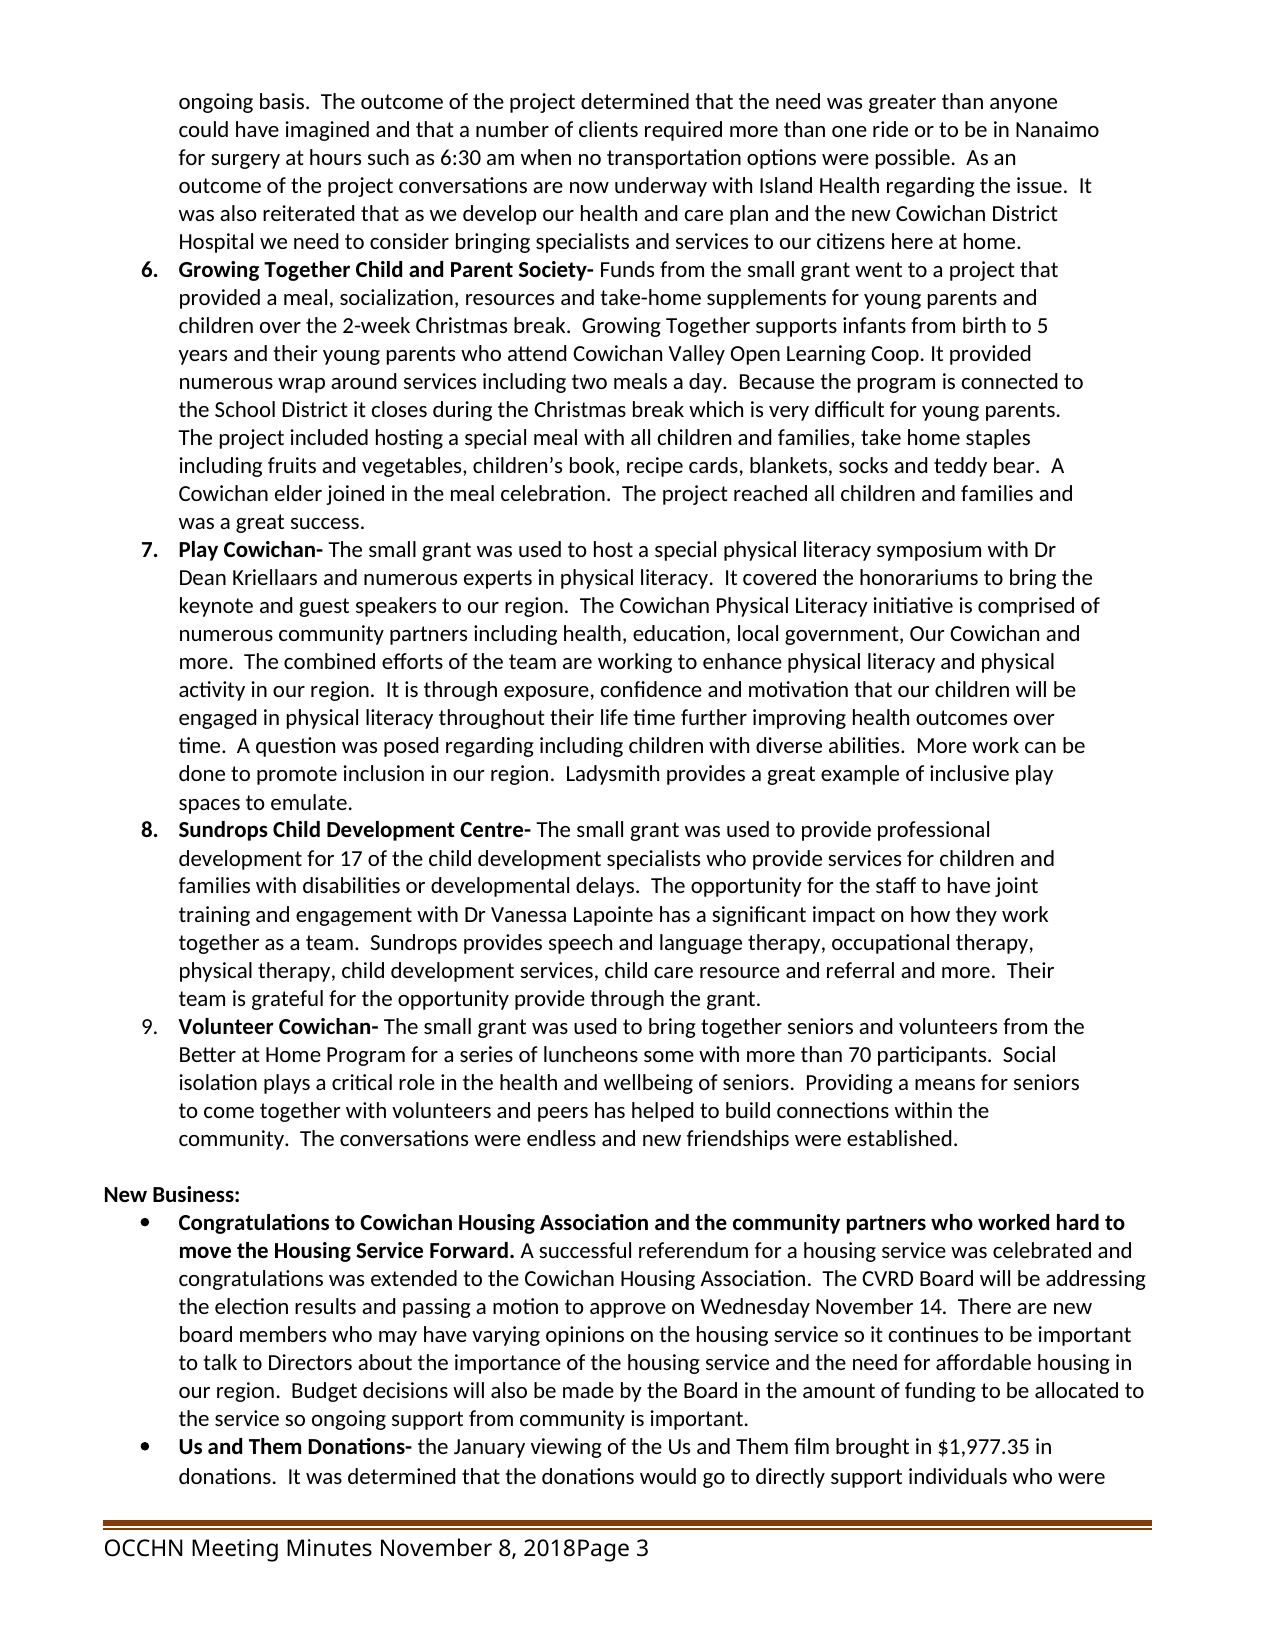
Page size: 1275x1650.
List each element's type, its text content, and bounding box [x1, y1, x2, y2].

text New Business: [103, 1180, 1152, 1208]
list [141, 87, 1102, 255]
list Growing Together Child and Parent Society- Funds from the small grant went to a project that provided a meal, socialization, resources and take-home supplements for young parents and children over the 2-week Christmas break. Growing Together supports infants from birth to 5 years and their young parents who attend Cowichan Valley Open Learning Coop. It provided numerous wrap around services including two meals a day. Because the program is connected to the School District it closes during the Christmas break which is very difficult for young parents. The project included hosting a special meal with all children and families, take home staples including fruits and vegetables, children’s book, recipe cards, blankets, socks and teddy bear. A Cowichan elder joined in the meal celebration. The project reached all children and families and was a great success. [141, 255, 1102, 535]
list Play Cowichan- The small grant was used to host a special physical literacy symposium with Dr Dean Kriellaars and numerous experts in physical literacy. It covered the honorariums to bring the keynote and guest speakers to our region. The Cowichan Physical Literacy initiative is comprised of numerous community partners including health, education, local government, Our Cowichan and more. The combined efforts of the team are working to enhance physical literacy and physical activity in our region. It is through exposure, confidence and motivation that our children will be engaged in physical literacy throughout their life time further improving health outcomes over time. A question was posed regarding including children with diverse abilities. More work can be done to promote inclusion in our region. Ladysmith provides a great example of inclusive play spaces to emulate. [141, 535, 1102, 816]
list Congratulations to Cowichan Housing Association and the community partners who worked hard to move the Housing Service Forward. A successful referendum for a housing service was celebrated and congratulations was extended to the Cowichan Housing Association. The CVRD Board will be addressing the election results and passing a motion to approve on Wednesday November 14. There are new board members who may have varying opinions on the housing service so it continues to be important to talk to Directors about the importance of the housing service and the need for affordable housing in our region. Budget decisions will also be made by the Board in the amount of funding to be allocated to the service so ongoing support from community is important. [141, 1208, 1152, 1432]
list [141, 1432, 1152, 1490]
list Volunteer Cowichan- The small grant was used to bring together seniors and volunteers from the Better at Home Program for a series of luncheons some with more than 70 participants. Social isolation plays a critical role in the health and wellbeing of seniors. Providing a means for seniors to come together with volunteers and peers has helped to build connections within the community. The conversations were endless and new friendships were established. [141, 1012, 1102, 1152]
list Sundrops Child Development Centre- The small grant was used to provide professional development for 17 of the child development specialists who provide services for children and families with disabilities or developmental delays. The opportunity for the staff to have joint training and engagement with Dr Vanessa Lapointe has a significant impact on how they work together as a team. Sundrops provides speech and language therapy, occupational therapy, physical therapy, child development services, child care resource and referral and more. Their team is grateful for the opportunity provide through the grant. [141, 816, 1102, 1012]
